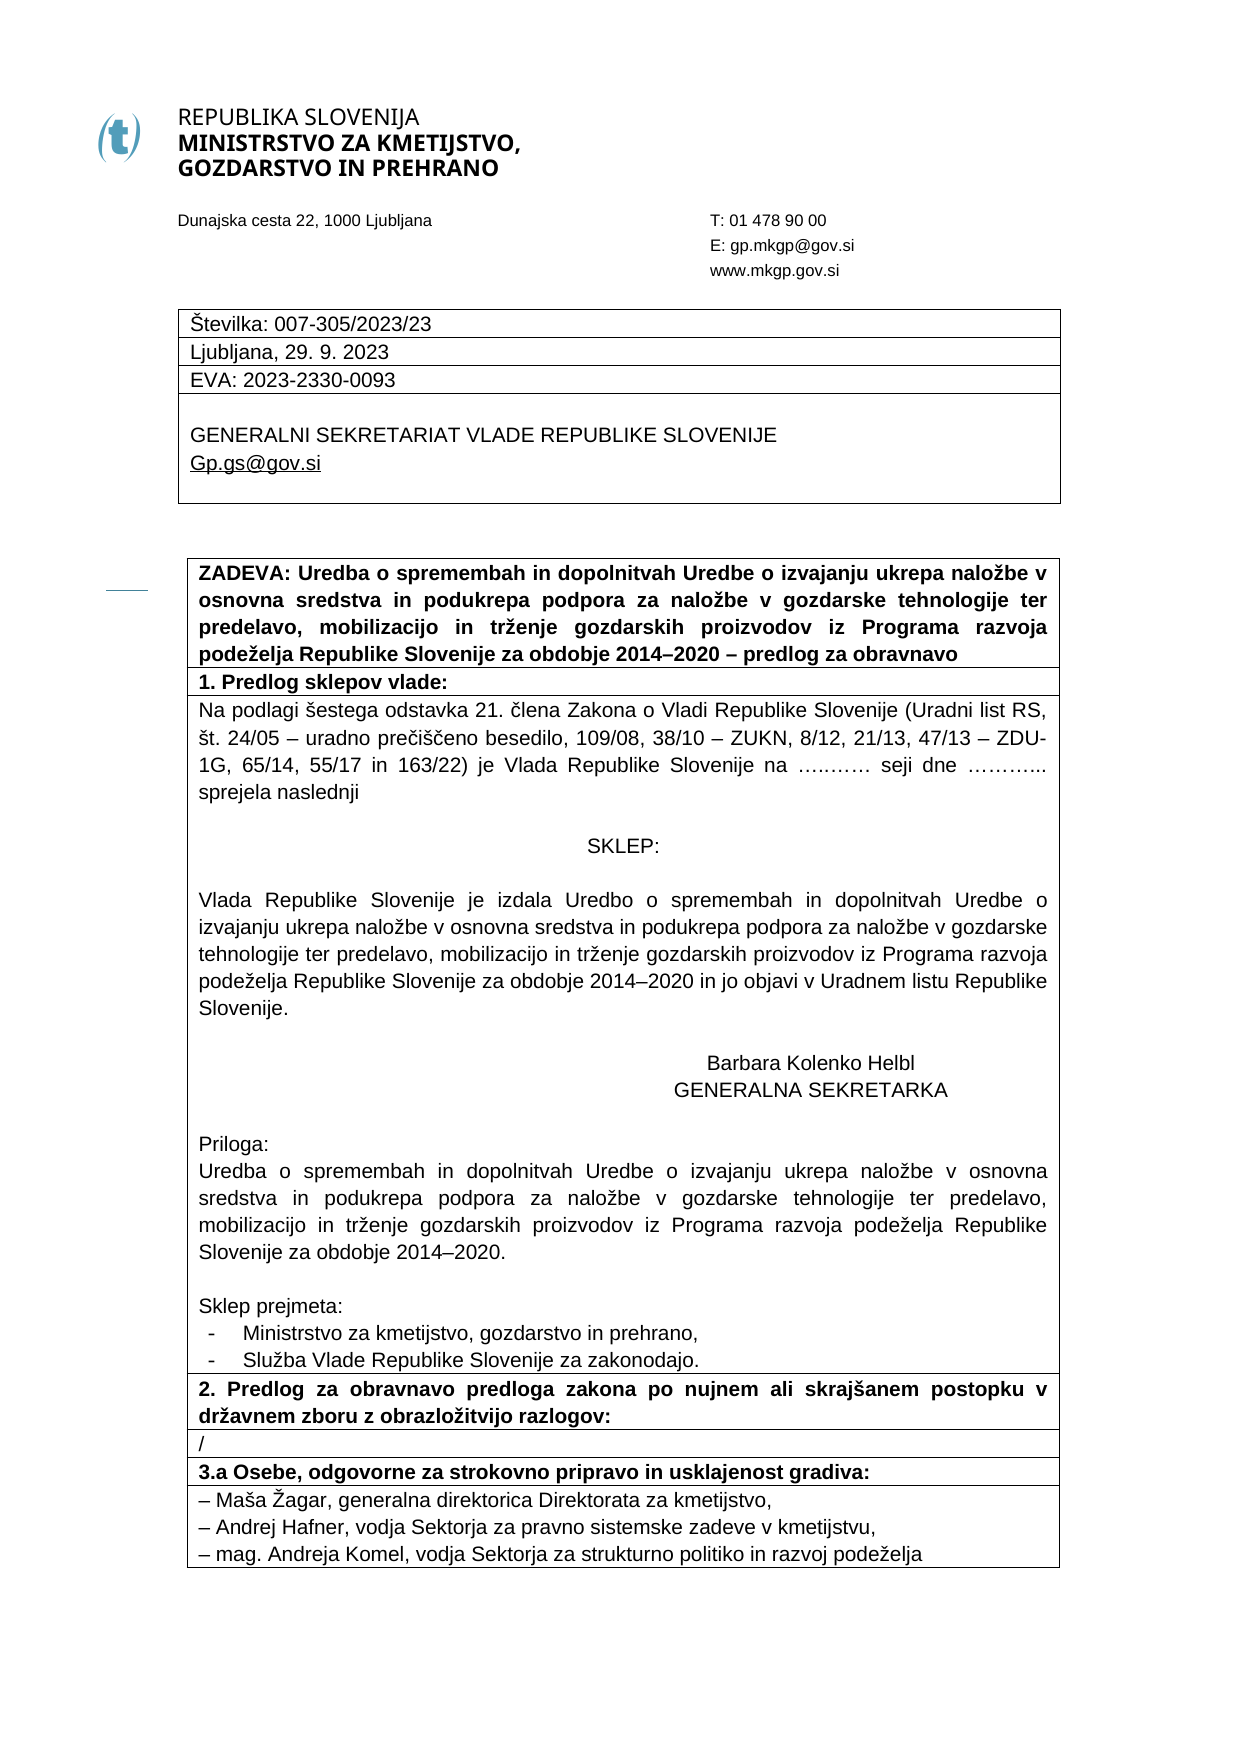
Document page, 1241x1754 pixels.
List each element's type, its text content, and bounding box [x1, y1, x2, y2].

table_cell Na podlagi šestega odstavka 21. člena Zakona o Vladi Republike Slovenije (Uradni list RS, št. 24/05 – uradno prečiščeno besedilo, 109/08, 38/10 – ZUKN, 8/12, 21/13, 47/13 – ZDU-1G, 65/14, 55/17 in 163/22) je Vlada Republike Slovenije na …..…… seji dne ………... sprejela naslednji SKLEP: Vlada Republike Slovenije je izdala Uredbo o spremembah in dopolnitvah Uredbe o izvajanju ukrepa naložbe v osnovna sredstva in podukrepa podpora za naložbe v gozdarske tehnologije ter predelavo, mobilizacijo in trženje gozdarskih proizvodov iz Programa razvoja podeželja Republike Slovenije za obdobje 2014–2020 in jo objavi v Uradnem listu Republike Slovenije. Barbara Kolenko Helbl GENERALNA SEKRETARKA Priloga: Uredba o spremembah in dopolnitvah Uredbe o izvajanju ukrepa naložbe v osnovna sredstva in podukrepa podpora za naložbe v gozdarske tehnologije ter predelavo, mobilizacijo in trženje gozdarskih proizvodov iz Programa razvoja podeželja Republike Slovenije za obdobje 2014–2020. Sklep prejmeta: Ministrstvo za kmetijstvo, gozdarstvo in prehrano, Služba Vlade Republike Slovenije za zakonodajo. [188, 696, 1059, 1373]
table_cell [188, 1486, 1059, 1567]
table_cell 2. Predlog za obravnavo predloga zakona po nujnem ali skrajšanem postopku v državnem zboru z obrazložitvijo razlogov: [188, 1374, 1059, 1428]
table_cell EVA: 2023-2330-0093 [179, 366, 1060, 393]
table_header ZADEVA: Uredba o spremembah in dopolnitvah Uredbe o izvajanju ukrepa naložbe v osnovna sredstva in podukrepa podpora za naložbe v gozdarske tehnologije ter predelavo, mobilizacijo in trženje gozdarskih proizvodov iz Programa razvoja podeželja Republike Slovenije za obdobje 2014–2020 – predlog za obravnavo [188, 559, 1059, 667]
table_cell 1. Predlog sklepov vlade: [188, 668, 1059, 695]
table_header Številka: 007-305/2023/23 [179, 310, 1060, 337]
table_cell 3.a Osebe, odgovorne za strokovno pripravo in usklajenost gradiva: [188, 1458, 1059, 1485]
table_cell / [188, 1430, 1059, 1457]
table_cell Ljubljana, 29. 9. 2023 [179, 338, 1060, 365]
table_cell GENERALNI SEKRETARIAT VLADE REPUBLIKE SLOVENIJE Gp.gs@gov.si [179, 394, 1060, 502]
